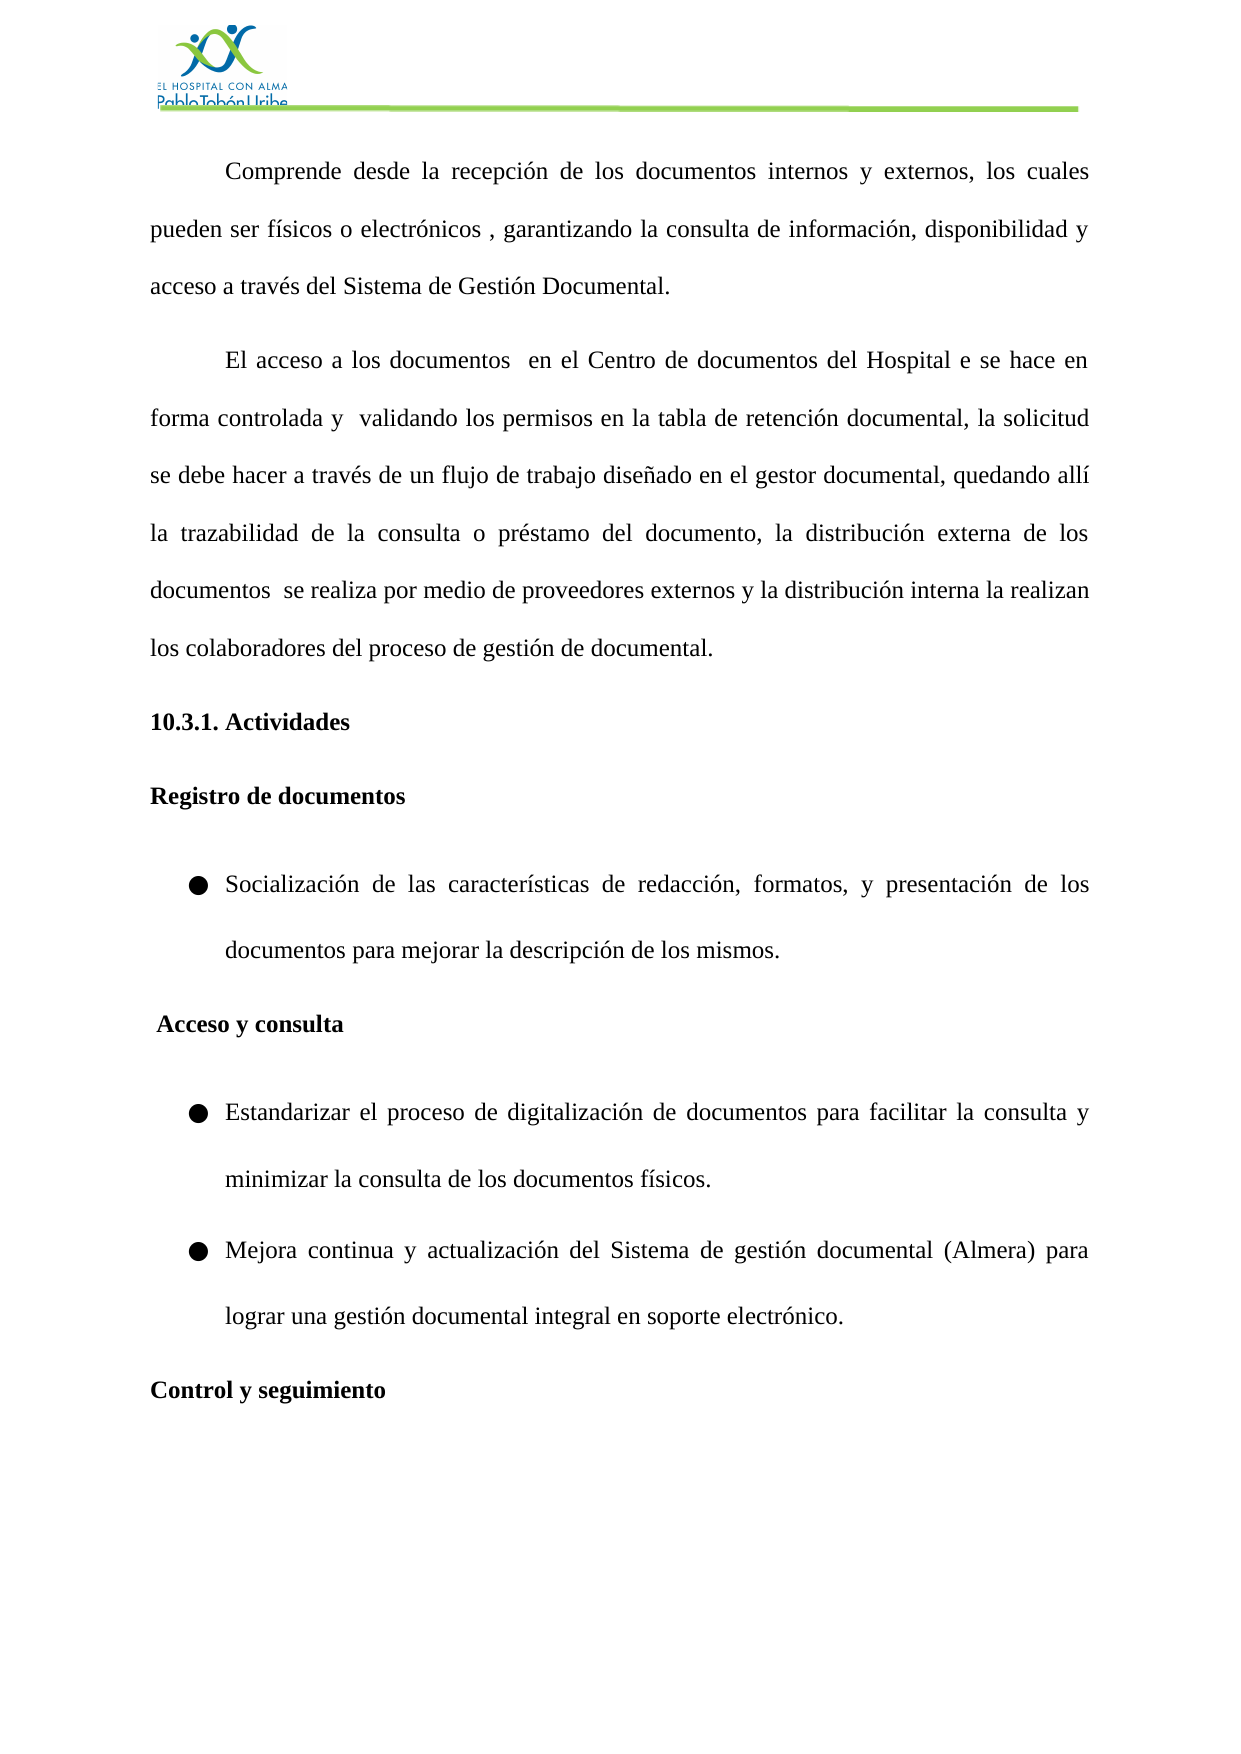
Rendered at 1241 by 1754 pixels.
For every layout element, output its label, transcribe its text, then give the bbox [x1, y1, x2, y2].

list Socialización de las características de redacción, formatos, y presentación de los documentos para mejorar la descripción de los mismos. [187, 855, 1090, 964]
text Acceso y consulta [150, 1009, 1090, 1038]
list Mejora continua y actualización del Sistema de gestión documental (Almera) para lograr una gestión documental integral en soporte electrónico. [187, 1221, 1090, 1330]
list Estandarizar el proceso de digitalización de documentos para facilitar la consulta y minimizar la consulta de los documentos físicos. [187, 1084, 1090, 1192]
text Registro de documentos [150, 781, 1090, 810]
text Comprende desde la recepción de los documentos internos y externos, los cuales pueden ser físicos o electrónicos , garantizando la consulta de información, disponibilidad y acceso a través del Sistema de Gestión Documental. [150, 156, 1090, 300]
text El acceso a los documentos en el Centro de documentos del Hospital e se hace en forma controlada y validando los permisos en la tabla de retención documental, la solicitud se debe hacer a través de un flujo de trabajo diseñado en el gestor documental, quedando allí la trazabilidad de la consulta o préstamo del documento, la distribución externa de los documentos se realiza por medio de proveedores externos y la distribución interna la realizan los colaboradores del proceso de gestión de documental. [150, 345, 1090, 662]
picture [157, 25, 1081, 112]
text Control y seguimiento [150, 1375, 1090, 1404]
subtitle 10.3.1. Actividades [150, 707, 1090, 736]
